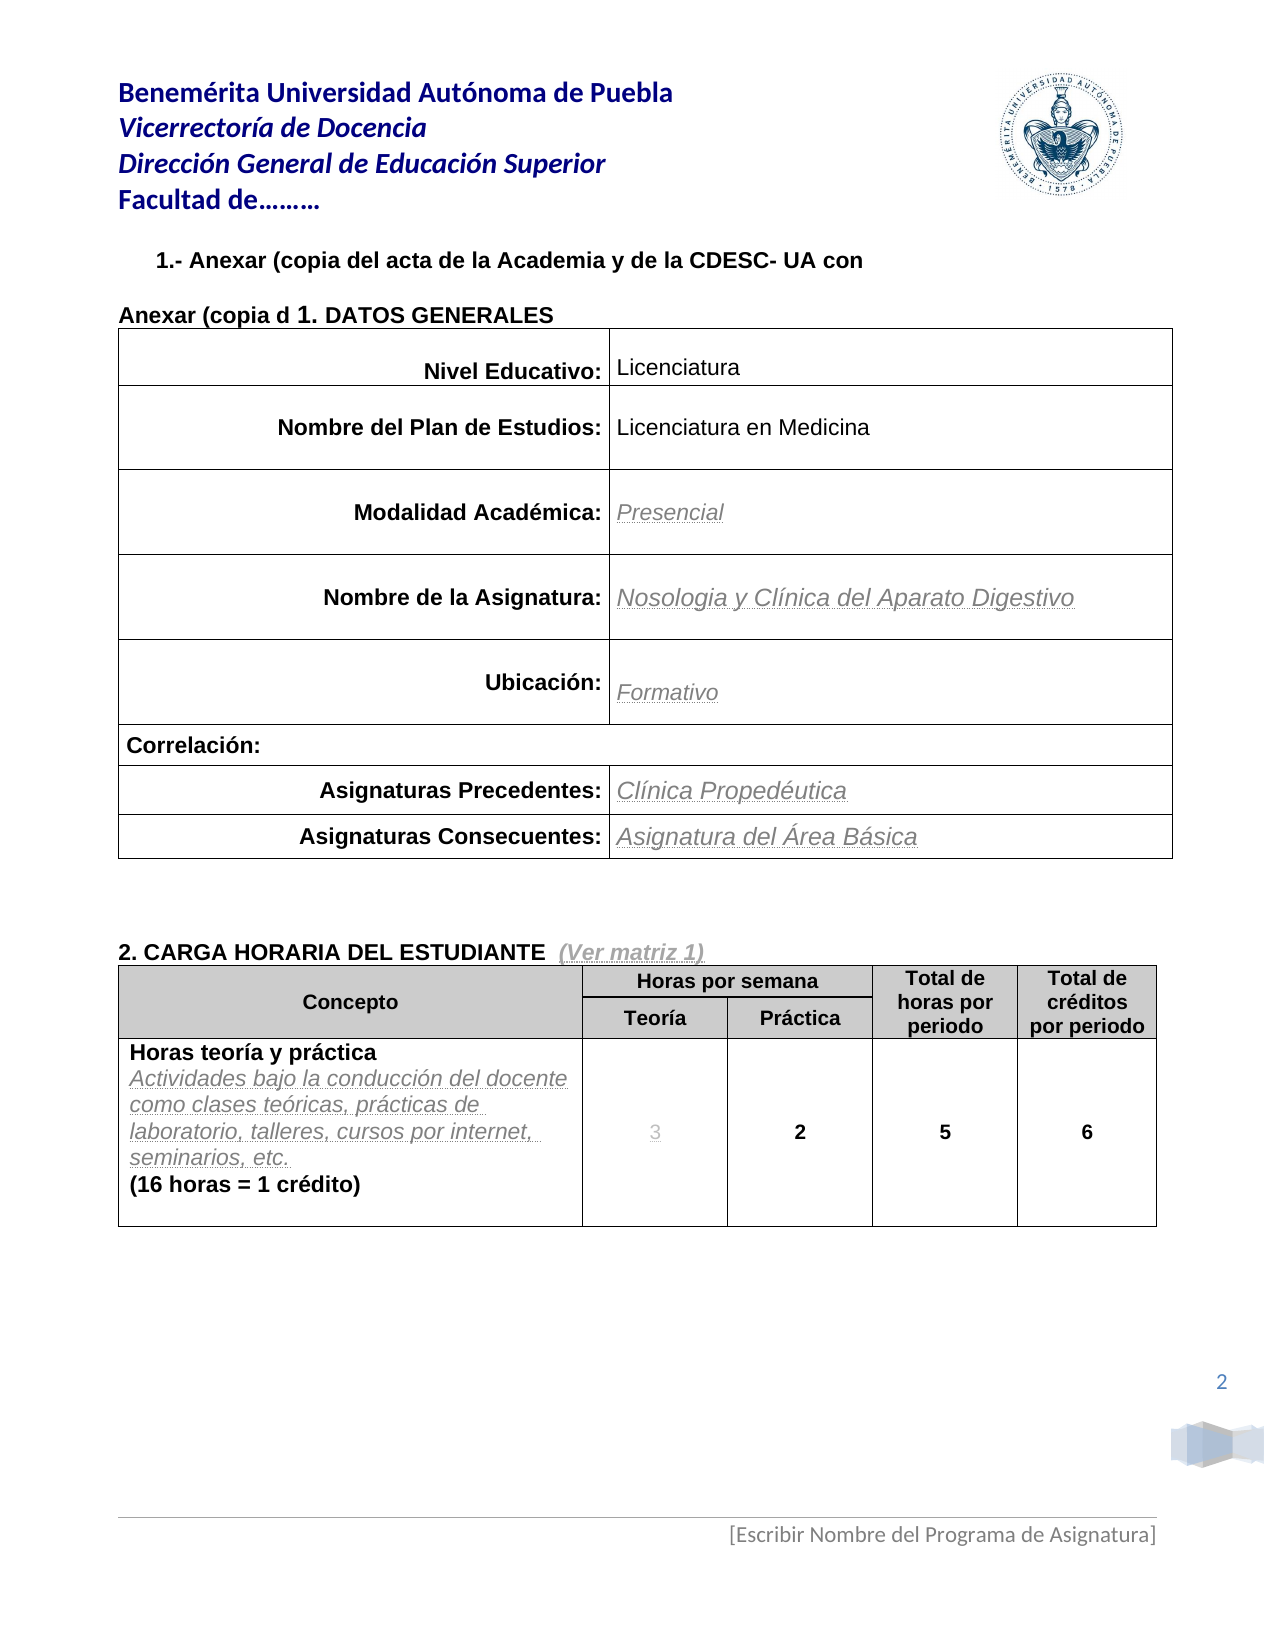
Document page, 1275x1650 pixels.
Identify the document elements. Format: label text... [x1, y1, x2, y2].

table_cell Práctica [728, 998, 872, 1038]
table_cell 3 [583, 1039, 727, 1226]
table_header Horas por semana [583, 966, 872, 996]
text 1.- Anexar (copia del acta de la Academia y de la CDESC- UA con [156, 247, 1157, 273]
table_header Licenciatura [610, 329, 1172, 384]
table_header Total de horas por periodo [873, 966, 1017, 1038]
table_cell Clínica Propedéutica [610, 766, 1172, 814]
text 2. CARGA HORARIA DEL ESTUDIANTE (Ver matriz 1) [118, 938, 1157, 965]
table_cell Licenciatura en Medicina [610, 386, 1172, 469]
text Anexar (copia d 1. DATOS GENERALES [118, 299, 1157, 328]
table_cell Ubicación: [119, 640, 609, 724]
table_cell Asignatura del Área Básica [610, 815, 1172, 858]
table_cell Formativo [610, 640, 1172, 724]
table_header Nivel Educativo: [119, 329, 609, 384]
table_cell Asignaturas Precedentes: [119, 766, 609, 814]
table_cell Correlación: [119, 725, 1172, 765]
table_cell 6 [1018, 1039, 1156, 1226]
table_cell Teoría [583, 998, 727, 1038]
table_cell Horas teoría y práctica Actividades bajo la conducción del docente como clases teóricas, prácticas de laboratorio, talleres, cursos por internet, seminarios, etc. (16 horas = 1 crédito) [119, 1039, 582, 1226]
table_cell Modalidad Académica: [119, 470, 609, 554]
table_cell 2 [728, 1039, 872, 1226]
table_header Concepto [119, 966, 582, 1038]
picture [995, 68, 1127, 200]
table_cell Nombre de la Asignatura: [119, 555, 609, 639]
table_header Total de créditos por periodo [1018, 966, 1156, 1038]
table_cell 5 [873, 1039, 1017, 1226]
table_cell Presencial [610, 470, 1172, 554]
table_cell Asignaturas Consecuentes: [119, 815, 609, 858]
table_cell Nombre del Plan de Estudios: [119, 386, 609, 469]
table_cell Nosologia y Clínica del Aparato Digestivo [610, 555, 1172, 639]
